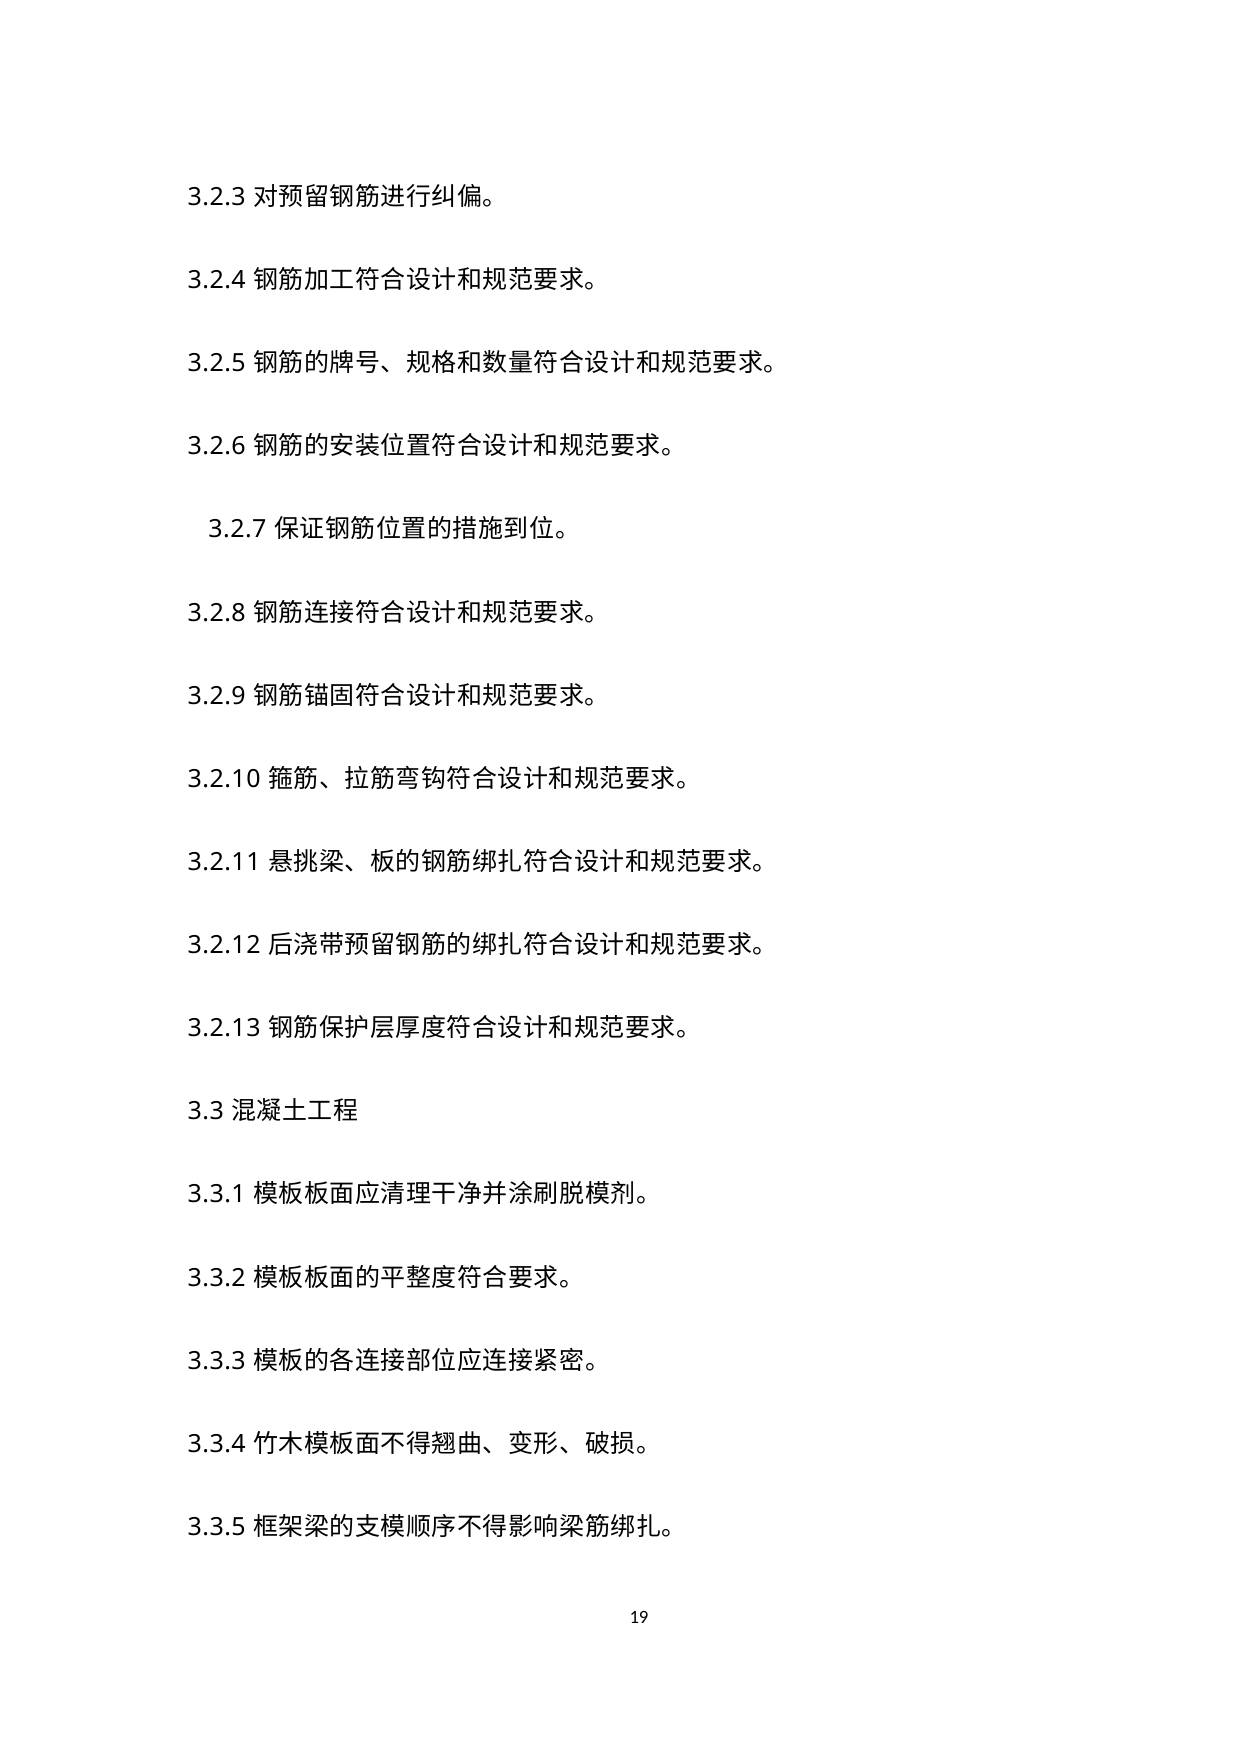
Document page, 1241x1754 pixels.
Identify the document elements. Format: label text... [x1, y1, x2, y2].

text 3.2.13 钢筋保护层厚度符合设计和规范要求。 [187, 993, 1053, 1058]
text 3.2.4 钢筋加工符合设计和规范要求。 [187, 245, 1053, 310]
text 3.2.12 后浇带预留钢筋的绑扎符合设计和规范要求。 [187, 910, 1053, 975]
text 3.2.11 悬挑梁、板的钢筋绑扎符合设计和规范要求。 [187, 827, 1053, 892]
text 3.2.8 钢筋连接符合设计和规范要求。 [187, 578, 1053, 643]
text 3.3 混凝土工程 [187, 1076, 1053, 1141]
text 3.2.6 钢筋的安装位置符合设计和规范要求。 [187, 411, 1053, 476]
text 3.2.3 对预留钢筋进行纠偏。 [187, 162, 1053, 227]
text 3.3.4 竹木模板面不得翘曲、变形、破损。 [187, 1409, 1053, 1474]
text 3.2.5 钢筋的牌号、规格和数量符合设计和规范要求。 [187, 328, 1053, 393]
text 3.3.1 模板板面应清理干净并涂刷脱模剂。 [187, 1159, 1053, 1224]
text 3.3.2 模板板面的平整度符合要求。 [187, 1243, 1053, 1308]
text 3.2.10 箍筋、拉筋弯钩符合设计和规范要求。 [187, 744, 1053, 809]
text 3.3.5 框架梁的支模顺序不得影响梁筋绑扎。 [187, 1492, 1053, 1557]
text 3.2.9 钢筋锚固符合设计和规范要求。 [187, 661, 1053, 726]
text 3.3.3 模板的各连接部位应连接紧密。 [187, 1326, 1053, 1391]
text 3.2.7 保证钢筋位置的措施到位。 [187, 494, 1053, 559]
